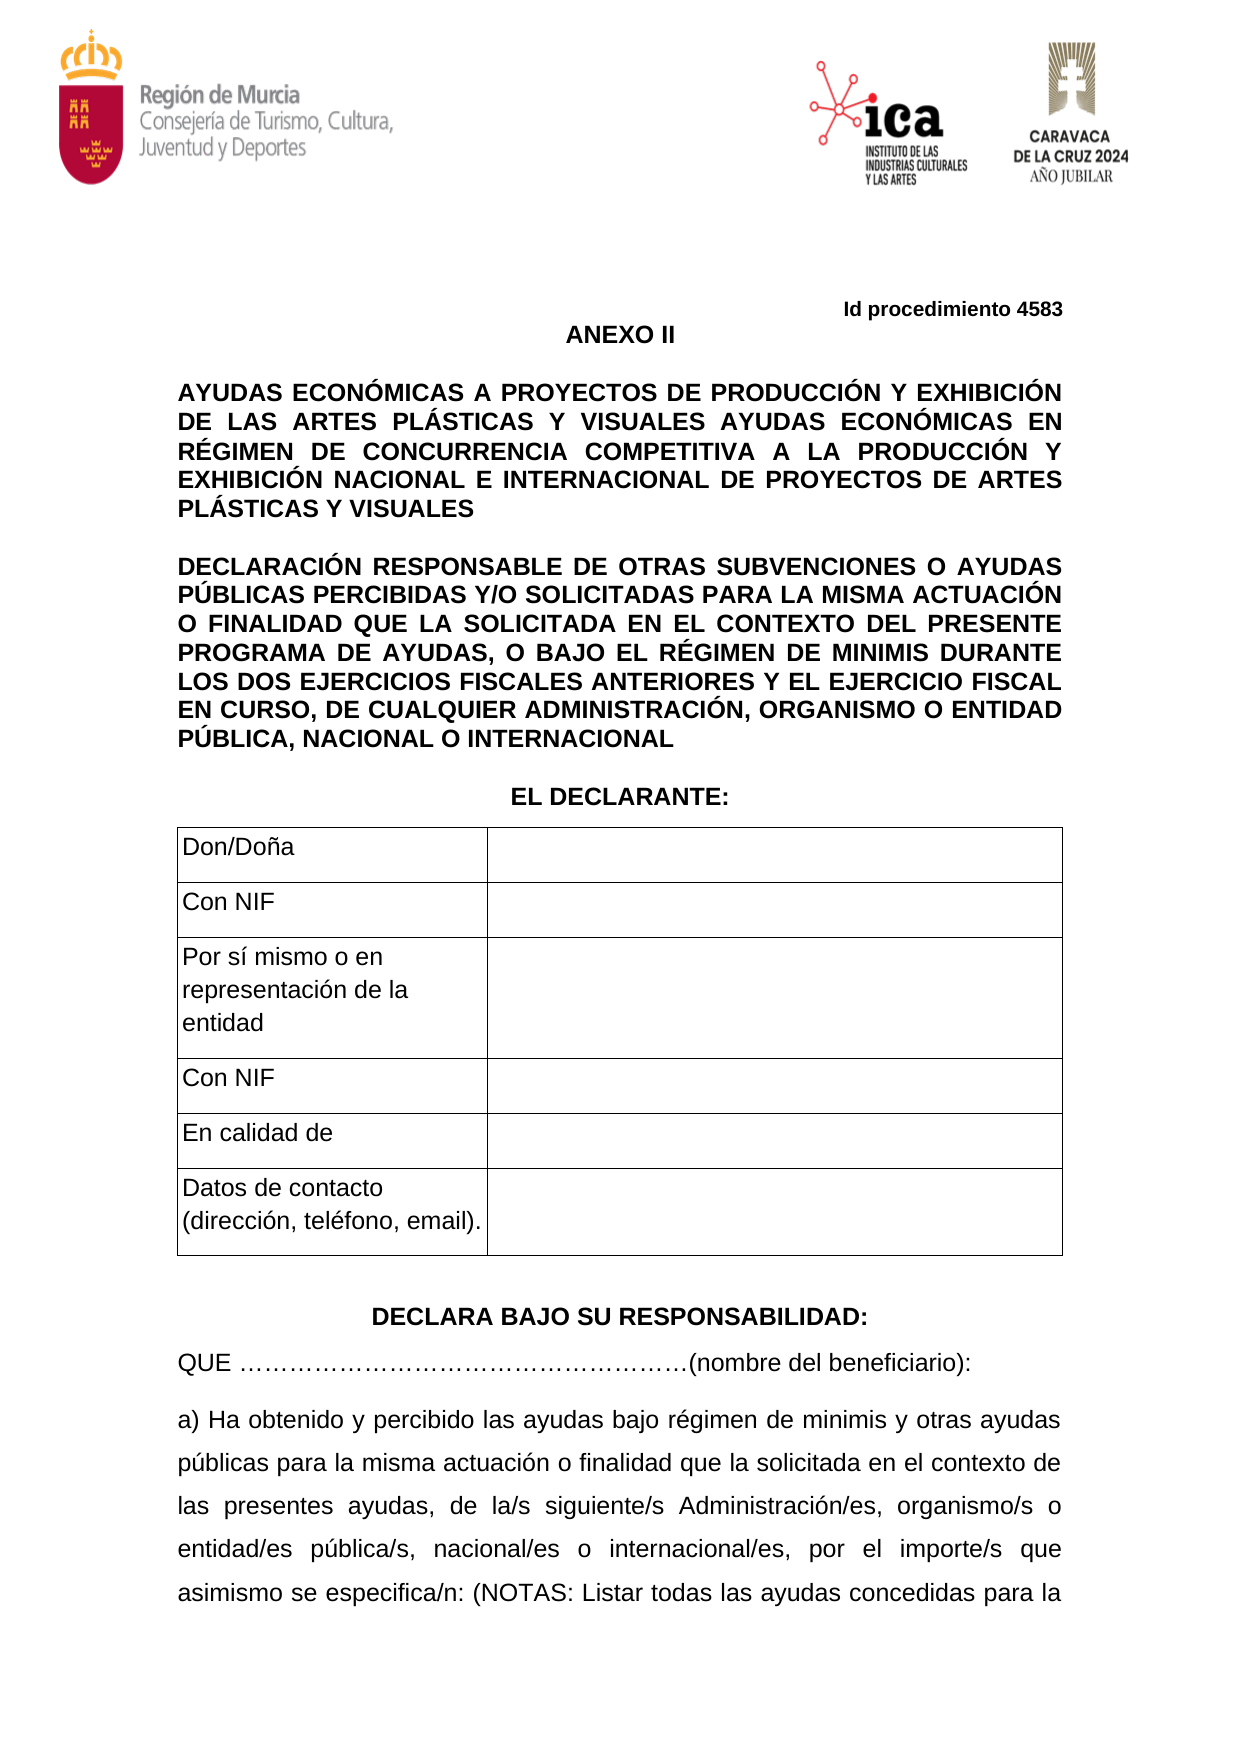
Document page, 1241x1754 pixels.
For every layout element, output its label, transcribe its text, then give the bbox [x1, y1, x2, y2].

table_cell [488, 1114, 1062, 1167]
text Id procedimiento 4583 [177, 297, 1063, 321]
text DECLARACIÓN RESPONSABLE DE OTRAS SUBVENCIONES O AYUDAS PÚBLICAS PERCIBIDAS Y/O SOLICITADAS PARA LA MISMA ACTUACIÓN O FINALIDAD QUE LA SOLICITADA EN EL CONTEXTO DEL PRESENTE PROGRAMA DE AYUDAS, O BAJO EL RÉGIMEN DE MINIMIS DURANTE LOS DOS EJERCICIOS FISCALES ANTERIORES Y EL EJERCICIO FISCAL EN CURSO, DE CUALQUIER ADMINISTRACIÓN, ORGANISMO O ENTIDAD PÚBLICA, NACIONAL O INTERNACIONAL [177, 551, 1063, 753]
table_cell Con NIF [178, 1059, 487, 1113]
table_cell Con NIF [178, 883, 487, 937]
text ANEXO II [177, 321, 1063, 349]
table_header Don/Doña [178, 828, 487, 882]
picture [59, 29, 1129, 297]
table_cell [488, 1169, 1062, 1255]
table_cell [488, 883, 1062, 937]
text EL DECLARANTE: [177, 781, 1063, 810]
table_cell En calidad de [178, 1114, 487, 1167]
text AYUDAS ECONÓMICAS a PROYECTOS DE producción Y EXHIBICIÓN DE LAS ARTES PLÁSTICAS Y VISUALES AYUDAS ECONÓMICAS EN RÉGIMEN DE CONCURRENCIA COMPETITIVA A LA PRODUCCIÓN Y EXHIBICIÓN NACIONAL E INTERNACIONAL DE PROYECTOS DE ARTES PLÁSTICAS Y VISUALES [177, 378, 1063, 523]
table_cell Datos de contacto (dirección, teléfono, email). [178, 1169, 487, 1255]
table_cell [488, 938, 1062, 1058]
table_header [488, 828, 1062, 882]
text DECLARA BAJO SU RESPONSABILIDAD: [177, 1302, 1063, 1331]
table_cell [488, 1059, 1062, 1113]
table_cell Por sí mismo o en representación de la entidad [178, 938, 487, 1058]
text QUE ………………………………………………(nombre del beneficiario): [177, 1347, 1063, 1376]
